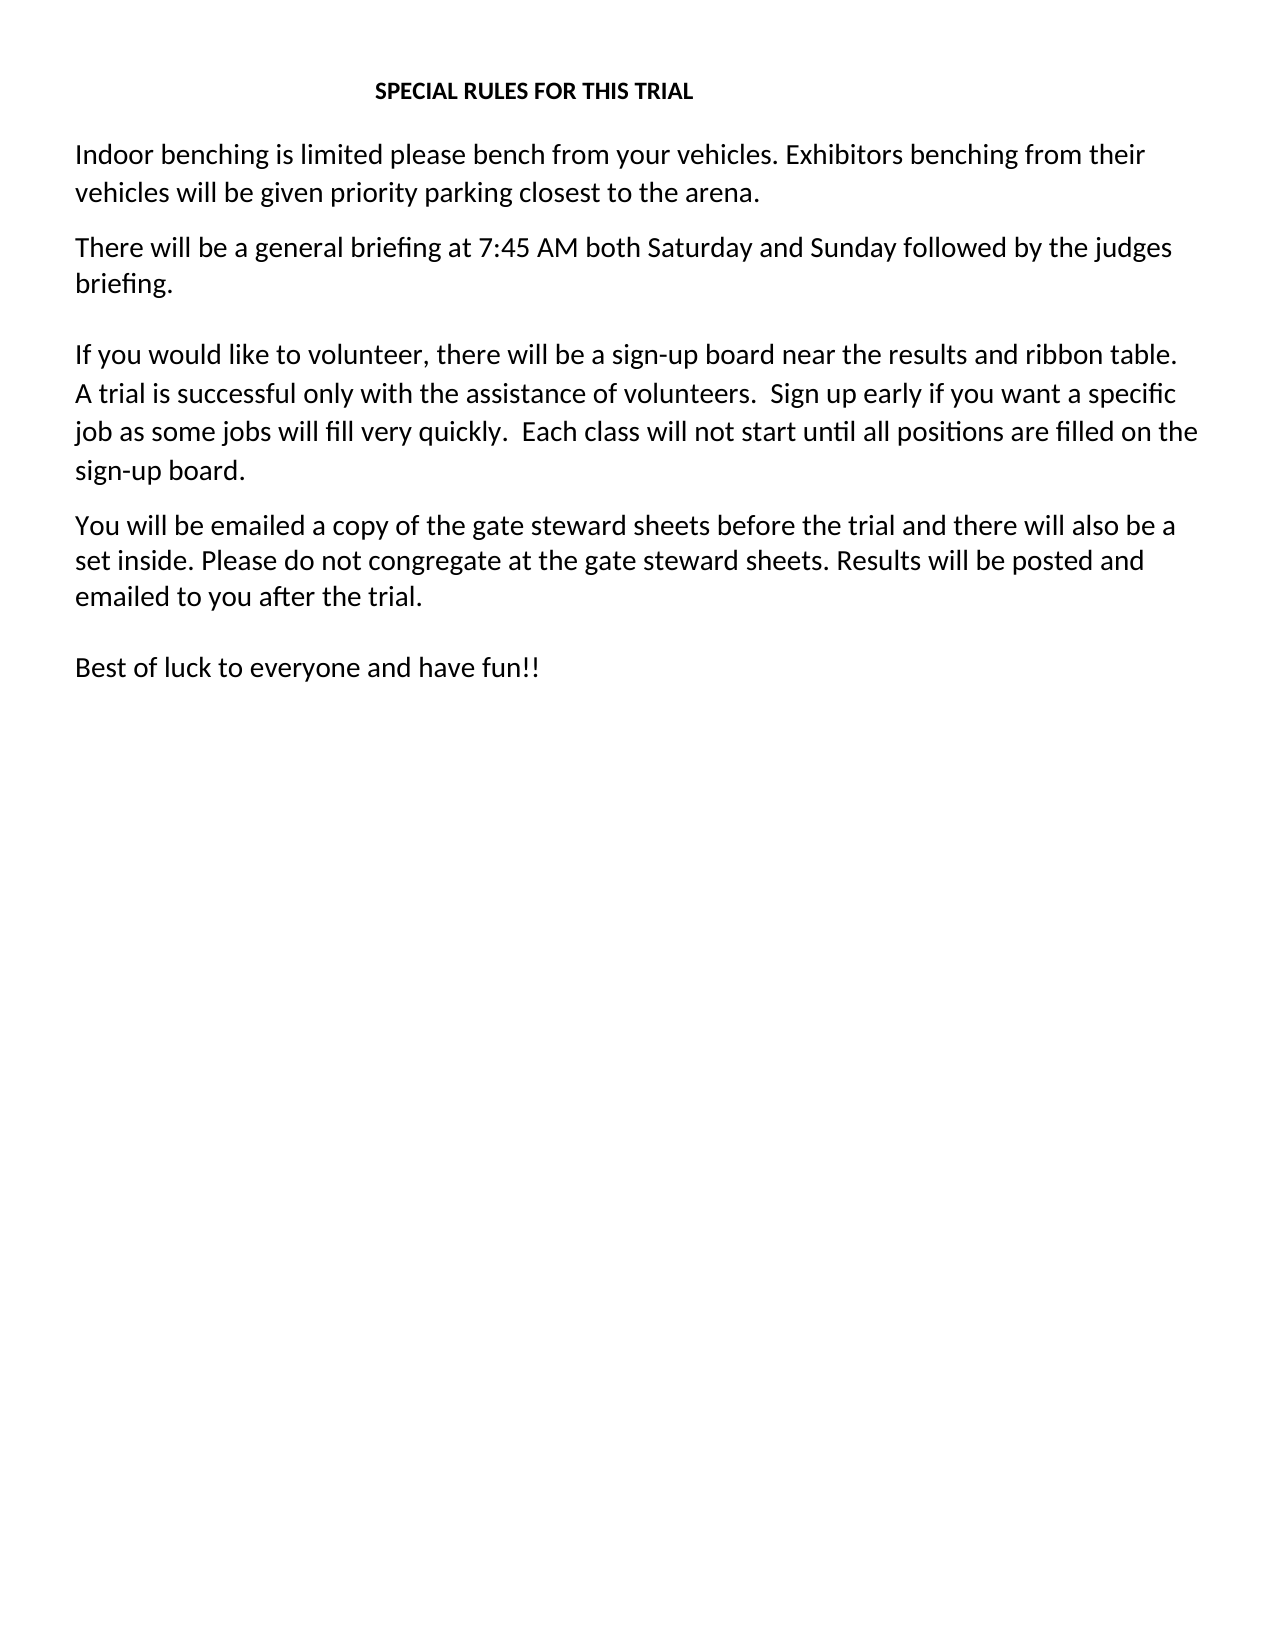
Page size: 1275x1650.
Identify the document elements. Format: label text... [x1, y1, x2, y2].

text Indoor benching is limited please bench from your vehicles. Exhibitors benching from their vehicles will be given priority parking closest to the arena. [75, 136, 1200, 210]
text SPECIAL RULES FOR THIS TRIAL [375, 75, 1200, 106]
text You will be emailed a copy of the gate steward sheets before the trial and there will also be a set inside. Please do not congregate at the gate steward sheets. Results will be posted and emailed to you after the trial. [75, 507, 1200, 614]
text Best of luck to everyone and have fun!! [75, 649, 1200, 685]
text There will be a general briefing at 7:45 AM both Saturday and Sunday followed by the judges briefing. [75, 229, 1200, 301]
text If you would like to volunteer, there will be a sign-up board near the results and ribbon table. A trial is successful only with the assistance of volunteers. Sign up early if you want a specific job as some jobs will fill very quickly. Each class will not start until all positions are filled on the sign-up board. [75, 336, 1200, 487]
